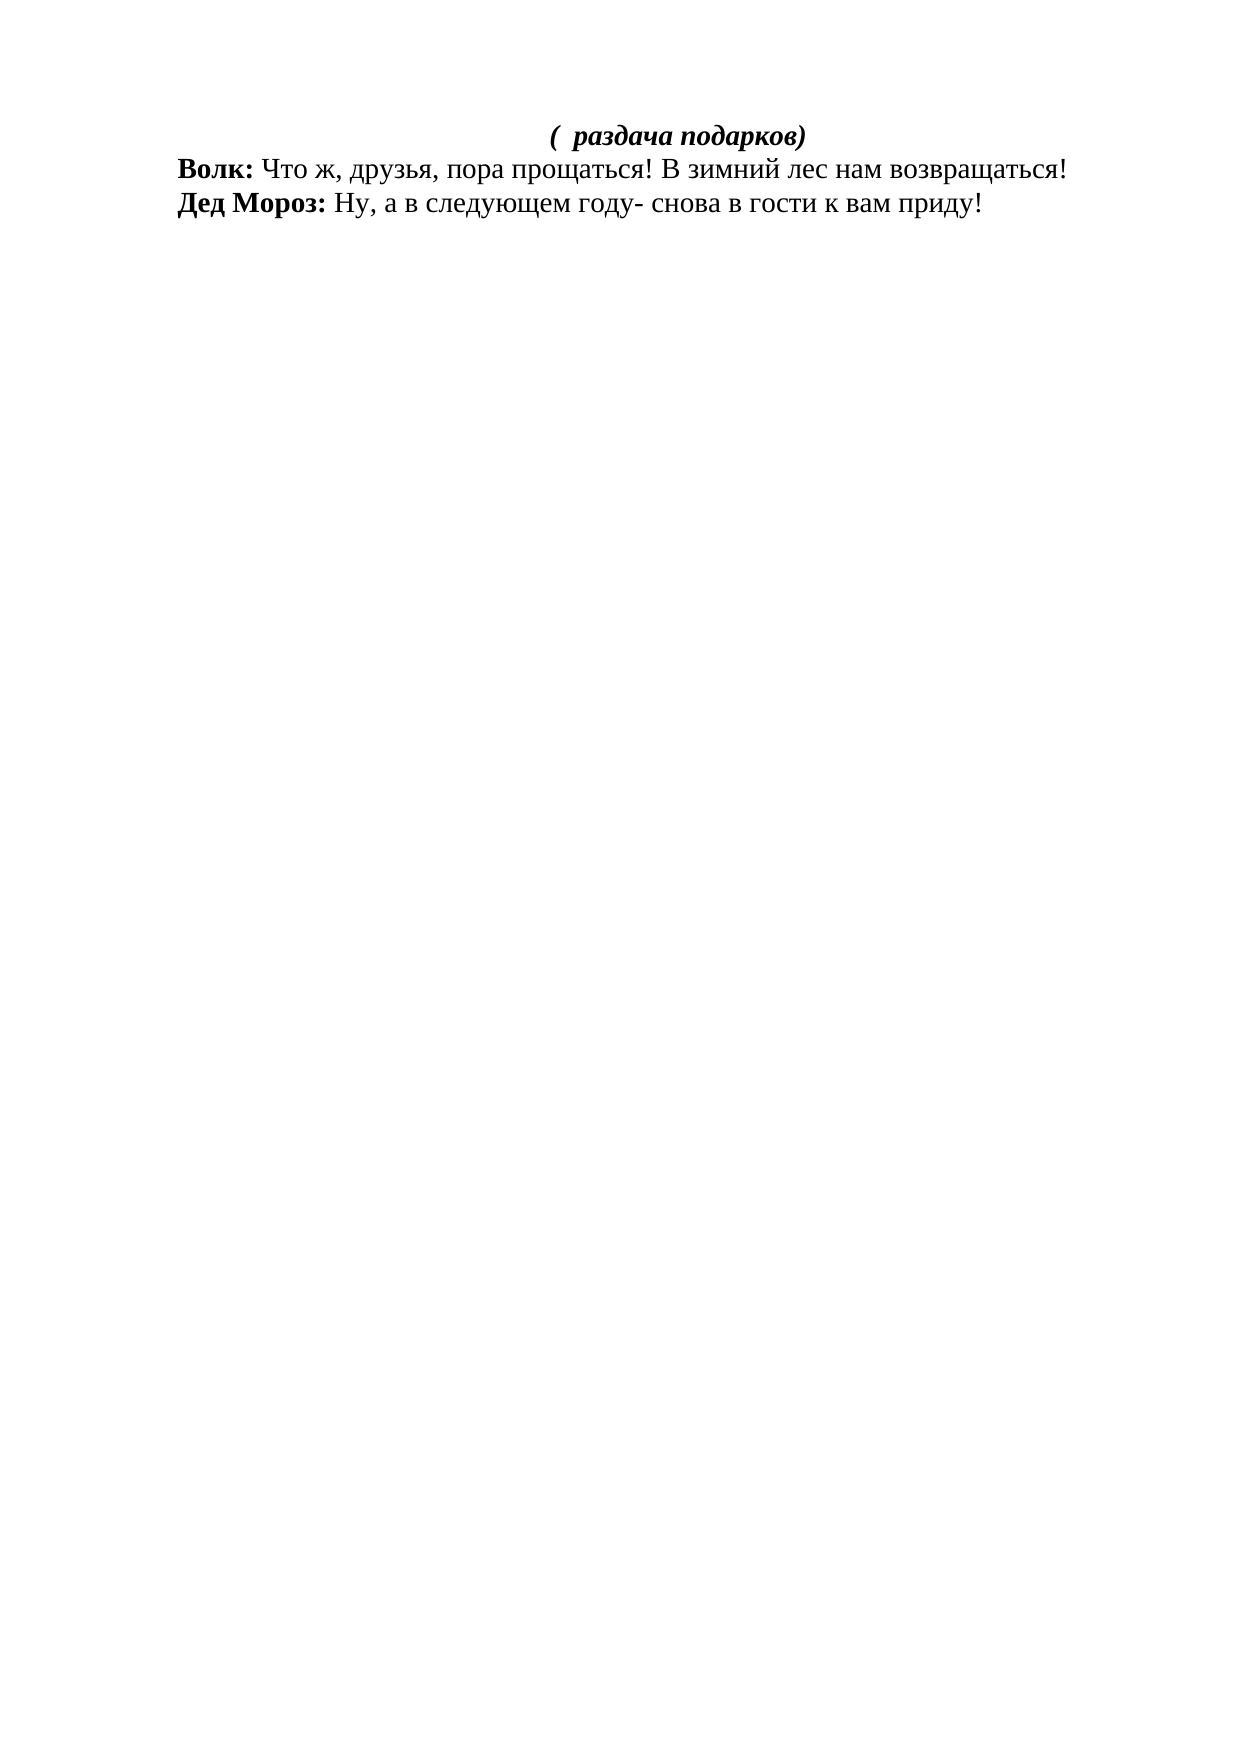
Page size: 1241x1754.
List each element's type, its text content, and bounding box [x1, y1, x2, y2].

text Дед Мороз: Ну, а в следующем году- снова в гости к вам приду! [177, 185, 1152, 219]
text ( раздача подарков) [177, 118, 1152, 152]
text Волк: Что ж, друзья, пора прощаться! В зимний лес нам возвращаться! [177, 152, 1152, 185]
